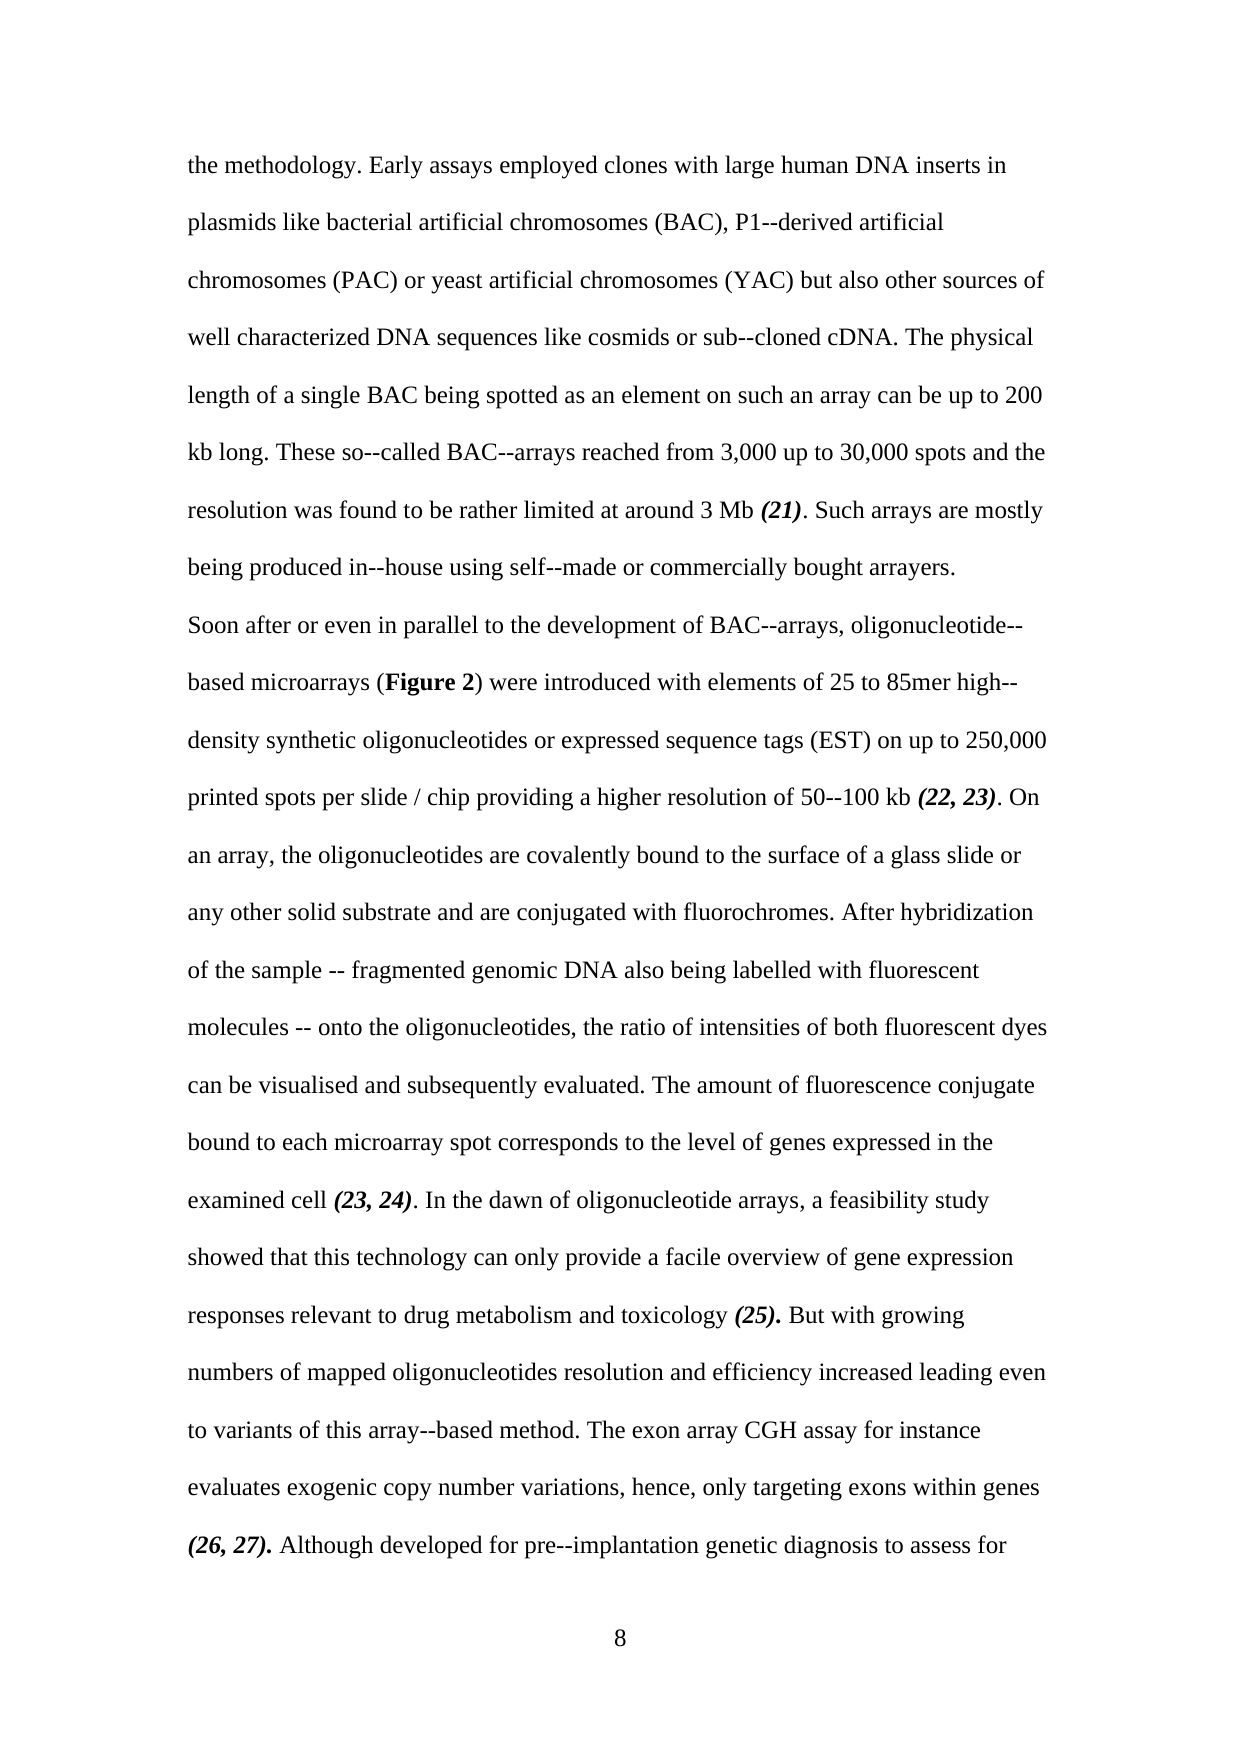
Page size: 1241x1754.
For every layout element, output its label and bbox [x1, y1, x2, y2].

text [187, 610, 1053, 1559]
text [187, 150, 1053, 581]
